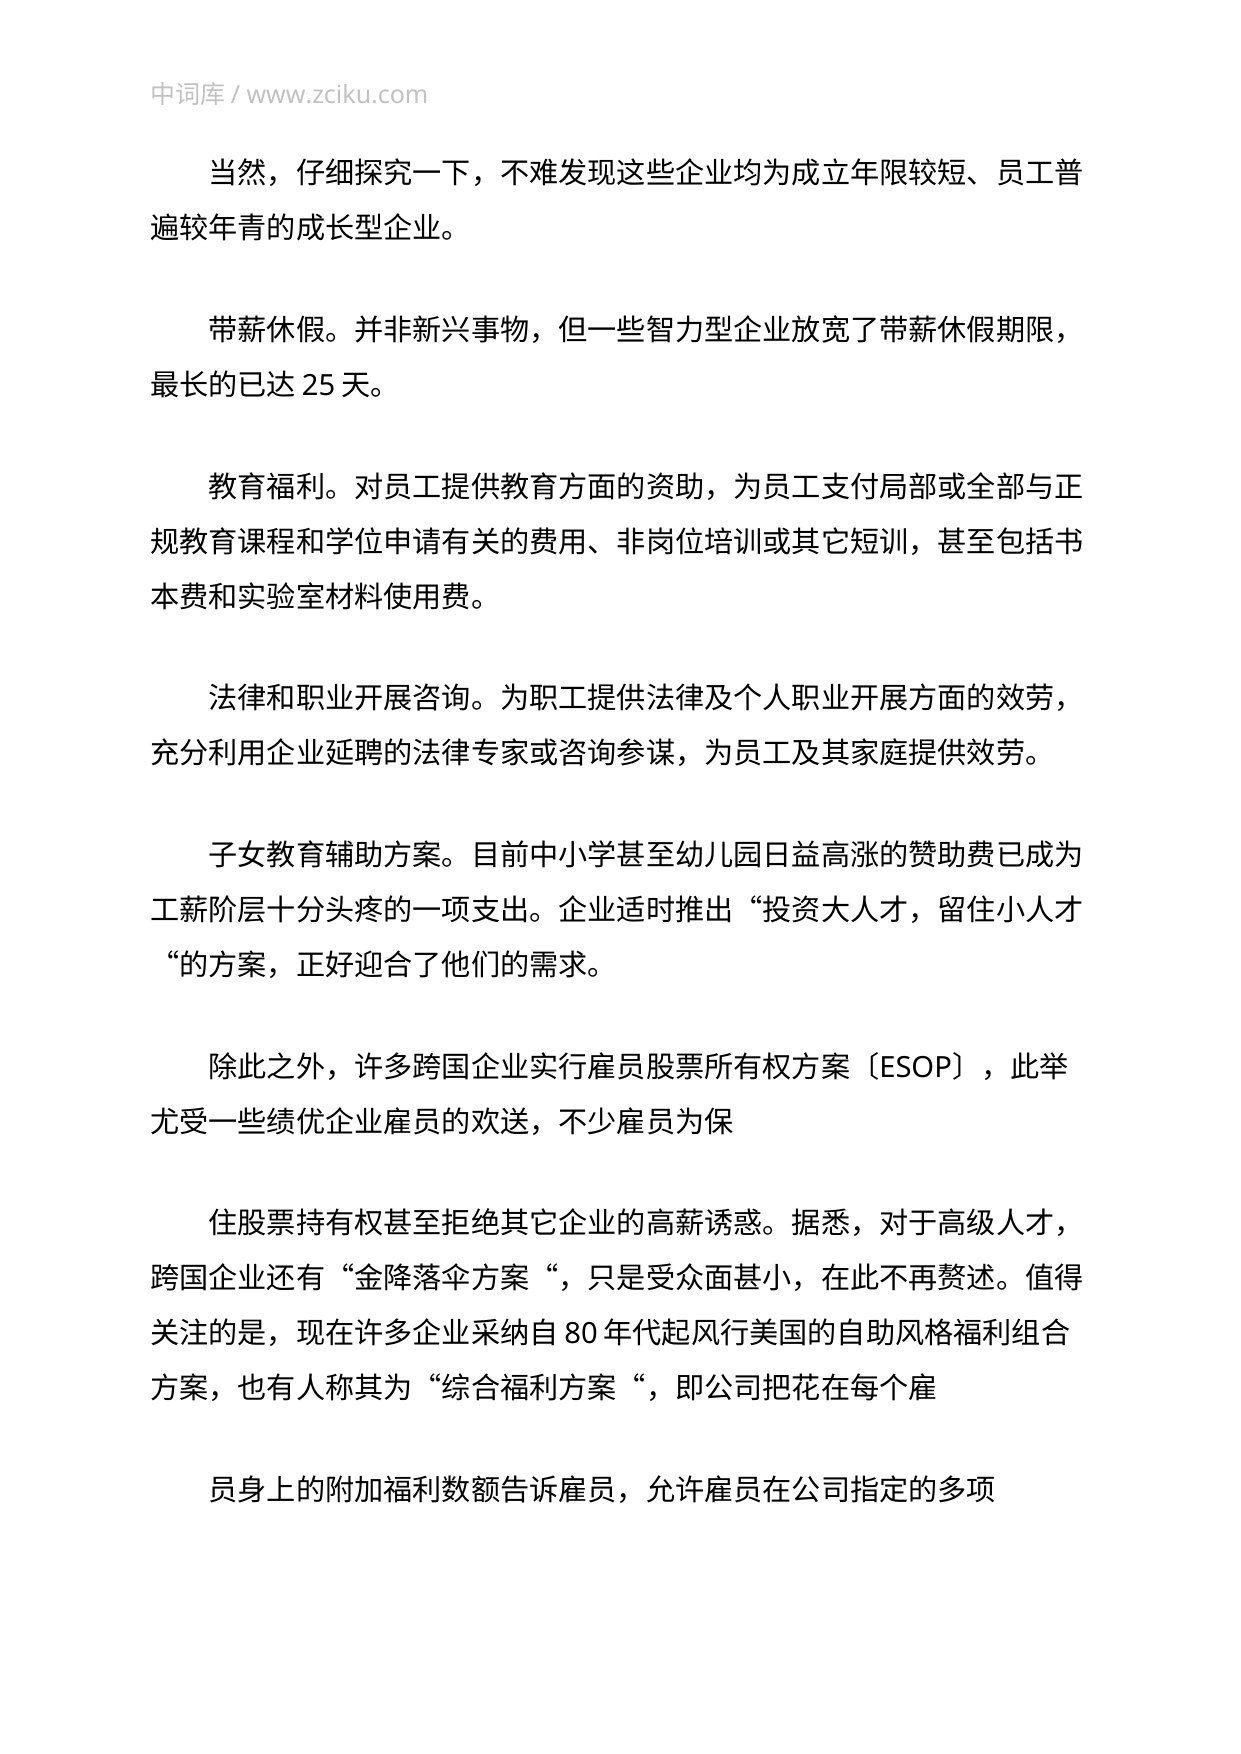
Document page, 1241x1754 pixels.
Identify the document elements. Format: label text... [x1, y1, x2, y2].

text 员身上的附加福利数额告诉雇员，允许雇员在公司指定的多项 [150, 1467, 1090, 1509]
text 住股票持有权甚至拒绝其它企业的高薪诱惑。据悉，对于高级人才，跨国企业还有“金降落伞方案“，只是受众面甚小，在此不再赘述。值得关注的是，现在许多企业采纳自80年代起风行美国的自助风格福利组合方案，也有人称其为“综合福利方案“，即公司把花在每个雇 [150, 1200, 1090, 1407]
text 子女教育辅助方案。目前中小学甚至幼儿园日益高涨的赞助费已成为工薪阶层十分头疼的一项支出。企业适时推出“投资大人才，留住小人才“的方案，正好迎合了他们的需求。 [150, 832, 1090, 984]
text 教育福利。对员工提供教育方面的资助，为员工支付局部或全部与正规教育课程和学位申请有关的费用、非岗位培训或其它短训，甚至包括书本费和实验室材料使用费。 [150, 463, 1090, 616]
text 除此之外，许多跨国企业实行雇员股票所有权方案〔ESOP〕，此举尤受一些绩优企业雇员的欢送，不少雇员为保 [150, 1043, 1090, 1141]
text 当然，仔细探究一下，不难发现这些企业均为成立年限较短、员工普遍较年青的成长型企业。 [150, 150, 1090, 247]
text 带薪休假。并非新兴事物，但一些智力型企业放宽了带薪休假期限，最长的已达25天。 [150, 307, 1090, 404]
text 法律和职业开展咨询。为职工提供法律及个人职业开展方面的效劳，充分利用企业延聘的法律专家或咨询参谋，为员工及其家庭提供效劳。 [150, 675, 1090, 772]
